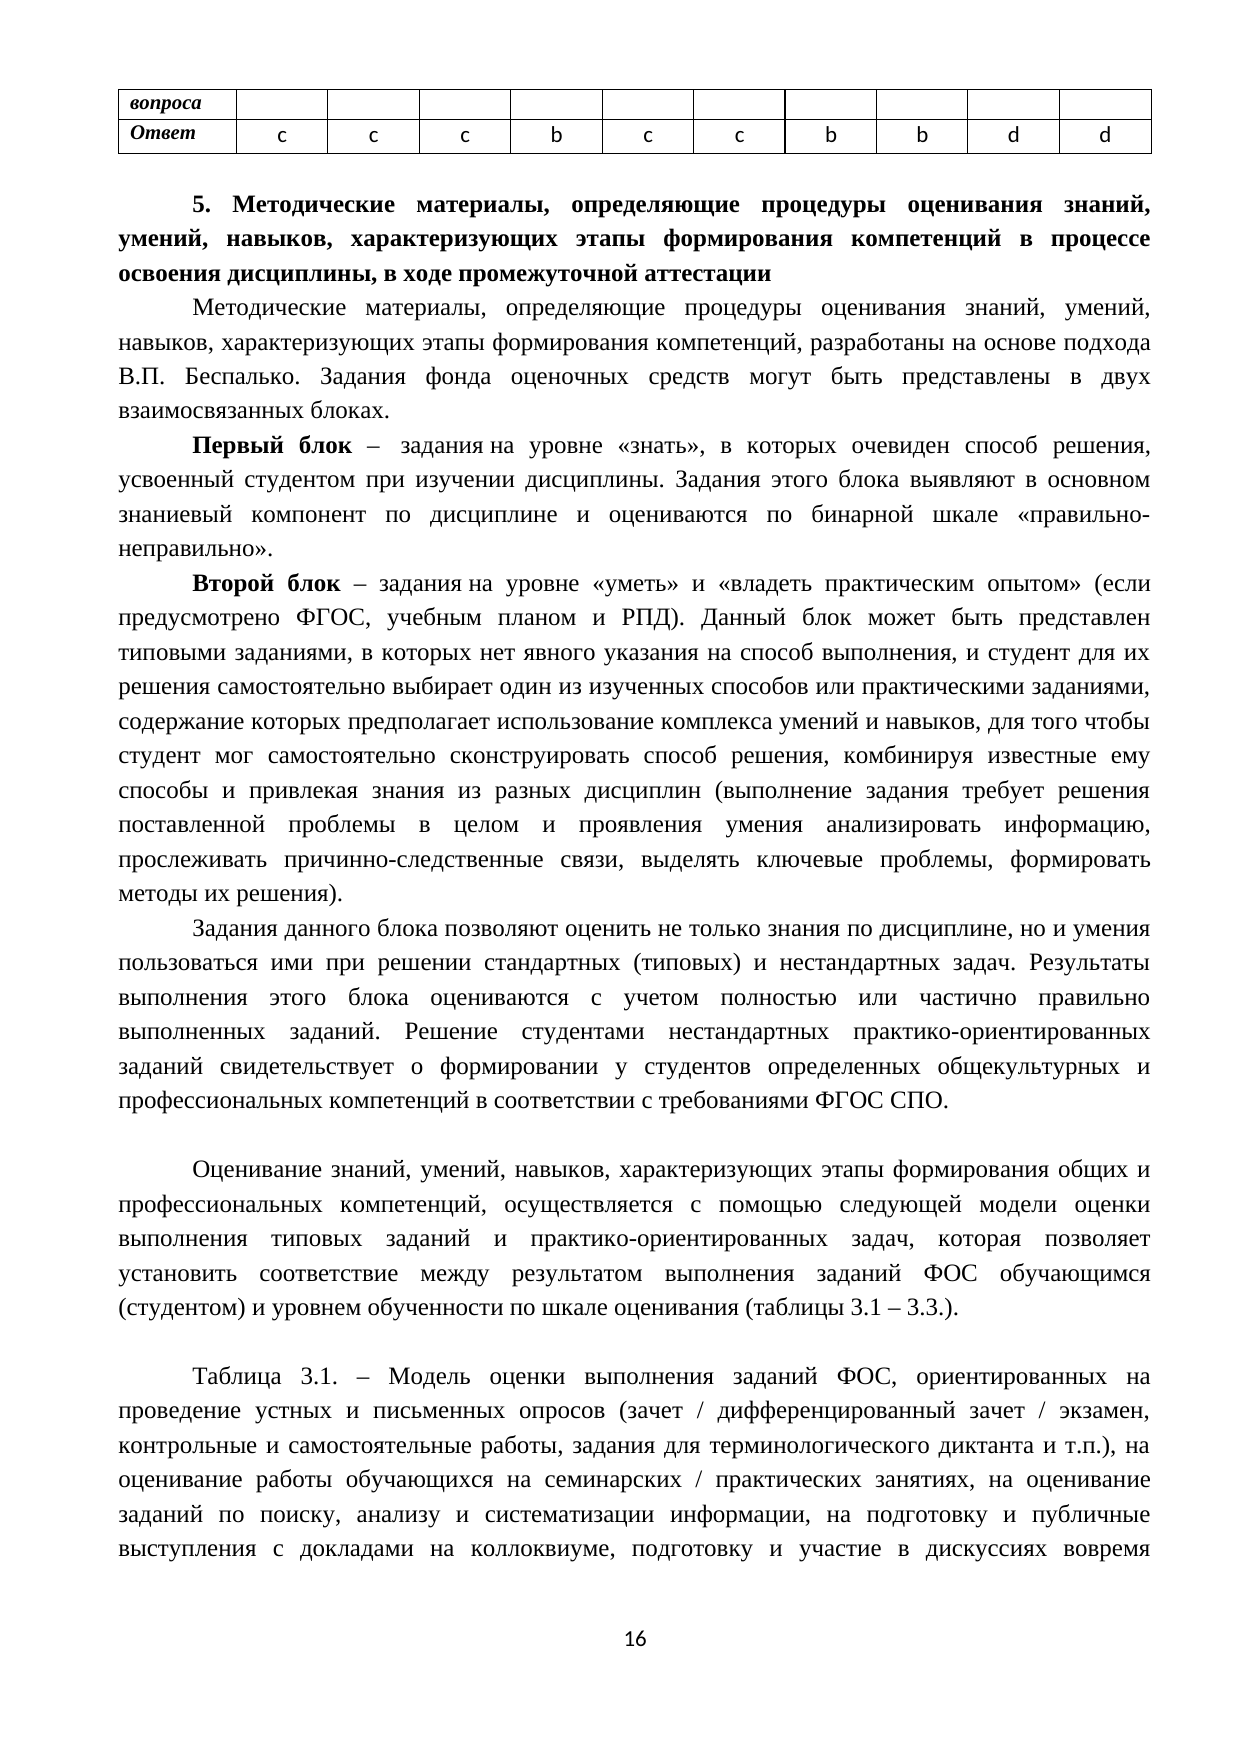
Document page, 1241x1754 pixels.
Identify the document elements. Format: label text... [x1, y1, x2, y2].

table_header 12 [328, 90, 419, 119]
table_cell b [786, 120, 876, 153]
list 5. Методические материалы, определяющие процедуры оценивания знаний, умений, навыков, характеризующих этапы формирования компетенций в процессе освоения дисциплины, в ходе промежуточной аттестации [118, 189, 1152, 286]
table_header 19 [968, 90, 1059, 119]
table_cell c [328, 120, 419, 153]
text Первый блок – задания на уровне «знать», в которых очевиден способ решения, усвоенный студентом при изучении дисциплины. Задания этого блока выявляют в основном знаниевый компонент по дисциплине и оцениваются по бинарной шкале «правильно-неправильно». [118, 430, 1152, 562]
text Второй блок – задания на уровне «уметь» и «владеть практическим опытом» (если предусмотрено ФГОС, учебным планом и РПД). Данный блок может быть представлен типовыми заданиями, в которых нет явного указания на способ выполнения, и студент для их решения самостоятельно выбирает один из изученных способов или практическими заданиями, содержание которых предполагает использование комплекса умений и навыков, для того чтобы студент мог самостоятельно сконструировать способ решения, комбинируя известные ему способы и привлекая знания из разных дисциплин (выполнение задания требует решения поставленной проблемы в целом и проявления умения анализировать информацию, прослеживать причинно-следственные связи, выделять ключевые проблемы, формировать методы их решения). [118, 568, 1152, 907]
text Методические материалы, определяющие процедуры оценивания знаний, умений, навыков, характеризующих этапы формирования компетенций, разработаны на основе подхода В.П. Беспалько. Задания фонда оценочных средств могут быть представлены в двух взаимосвязанных блоках. [118, 292, 1152, 424]
table_header 14 [511, 90, 602, 119]
table_cell d [968, 120, 1059, 153]
table_header 18 [877, 90, 967, 119]
table_cell Ответ [119, 120, 236, 153]
table_header 15 [603, 90, 693, 119]
table_header 11 [237, 90, 327, 119]
table_cell c [694, 120, 784, 153]
table_cell b [877, 120, 967, 153]
table_header 20 [1060, 90, 1151, 119]
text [118, 1361, 1152, 1562]
table_header 17 [786, 90, 876, 119]
table_header 13 [420, 90, 510, 119]
table_header 16 [694, 90, 784, 119]
table_header № вопроса [119, 90, 236, 119]
table_cell c [603, 120, 693, 153]
table_cell d [1060, 120, 1151, 153]
text Задания данного блока позволяют оценить не только знания по дисциплине, но и умения пользоваться ими при решении стандартных (типовых) и нестандартных задач. Результаты выполнения этого блока оцениваются с учетом полностью или частично правильно выполненных заданий. Решение студентами нестандартных практико-ориентированных заданий свидетельствует о формировании у студентов определенных общекультурных и профессиональных компетенций в соответствии с требованиями ФГОС СПО. [118, 913, 1152, 1114]
table_cell c [237, 120, 327, 153]
text Оценивание знаний, умений, навыков, характеризующих этапы формирования общих и профессиональных компетенций, осуществляется с помощью следующей модели оценки выполнения типовых заданий и практико-ориентированных задач, которая позволяет установить соответствие между результатом выполнения заданий ФОС обучающимся (студентом) и уровнем обученности по шкале оценивания (таблицы 3.1 – 3.3.). [118, 1154, 1152, 1321]
table_cell b [511, 120, 602, 153]
table_cell с [420, 120, 510, 153]
